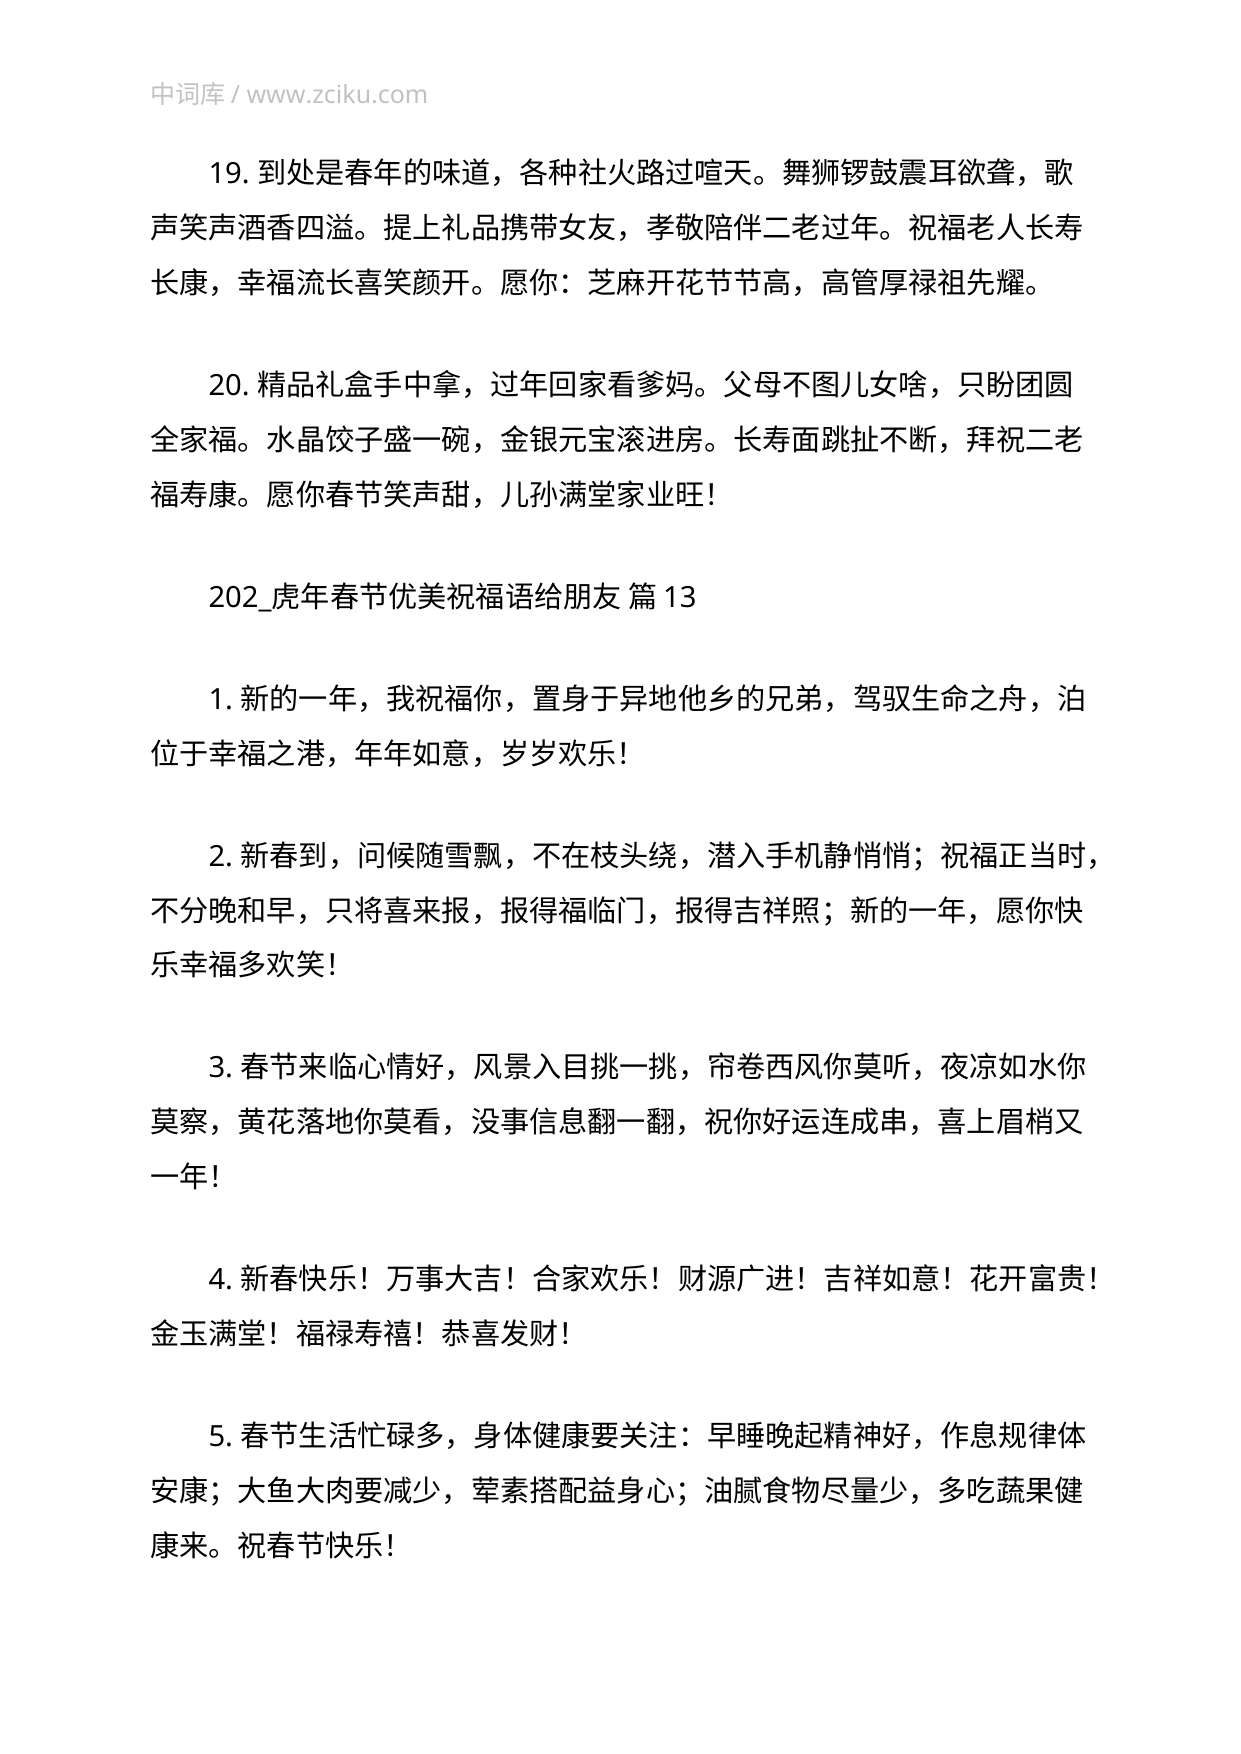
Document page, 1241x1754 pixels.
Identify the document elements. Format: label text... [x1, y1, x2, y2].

text 2. 新春到，问候随雪飘，不在枝头绕，潜入手机静悄悄；祝福正当时，不分晚和早，只将喜来报，报得福临门，报得吉祥照；新的一年，愿你快乐幸福多欢笑！ [150, 832, 1090, 984]
text 4. 新春快乐！万事大吉！合家欢乐！财源广进！吉祥如意！花开富贵！金玉满堂！福禄寿禧！恭喜发财！ [150, 1255, 1090, 1353]
text 5. 春节生活忙碌多，身体健康要关注：早睡晚起精神好，作息规律体安康；大鱼大肉要减少，荤素搭配益身心；油腻食物尽量少，多吃蔬果健康来。祝春节快乐！ [150, 1412, 1090, 1564]
text 202_虎年春节优美祝福语给朋友 篇13 [150, 573, 1090, 616]
text 1. 新的一年，我祝福你，置身于异地他乡的兄弟，驾驭生命之舟，泊位于幸福之港，年年如意，岁岁欢乐！ [150, 675, 1090, 773]
text 3. 春节来临心情好，风景入目挑一挑，帘卷西风你莫听，夜凉如水你莫察，黄花落地你莫看，没事信息翻一翻，祝你好运连成串，喜上眉梢又一年！ [150, 1044, 1090, 1196]
text 19. 到处是春年的味道，各种社火路过喧天。舞狮锣鼓震耳欲聋，歌声笑声酒香四溢。提上礼品携带女友，孝敬陪伴二老过年。祝福老人长寿长康，幸福流长喜笑颜开。愿你：芝麻开花节节高，高管厚禄祖先耀。 [150, 150, 1090, 302]
text 20. 精品礼盒手中拿，过年回家看爹妈。父母不图儿女啥，只盼团圆全家福。水晶饺子盛一碗，金银元宝滚进房。长寿面跳扯不断，拜祝二老福寿康。愿你春节笑声甜，儿孙满堂家业旺！ [150, 362, 1090, 514]
